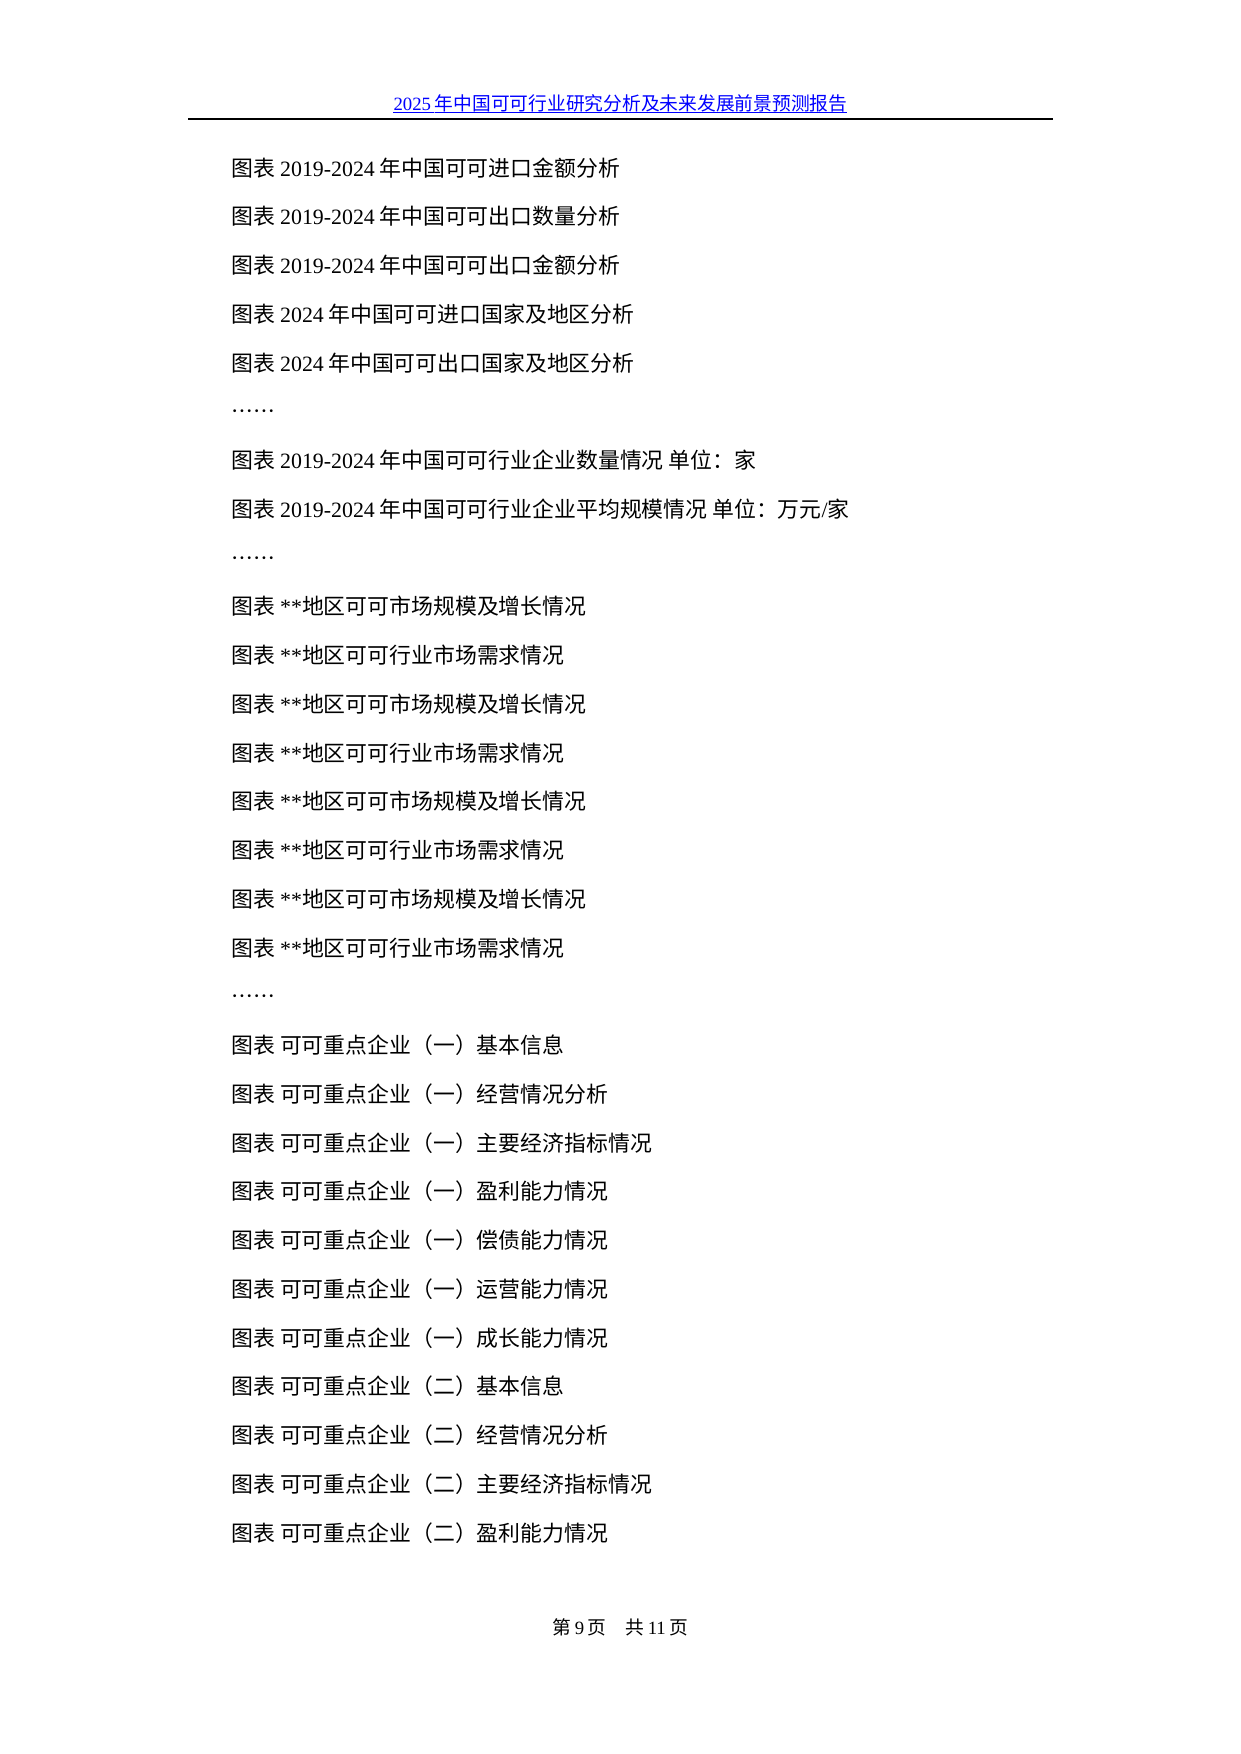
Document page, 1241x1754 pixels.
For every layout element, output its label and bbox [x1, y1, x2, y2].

text [187, 150, 1053, 1548]
